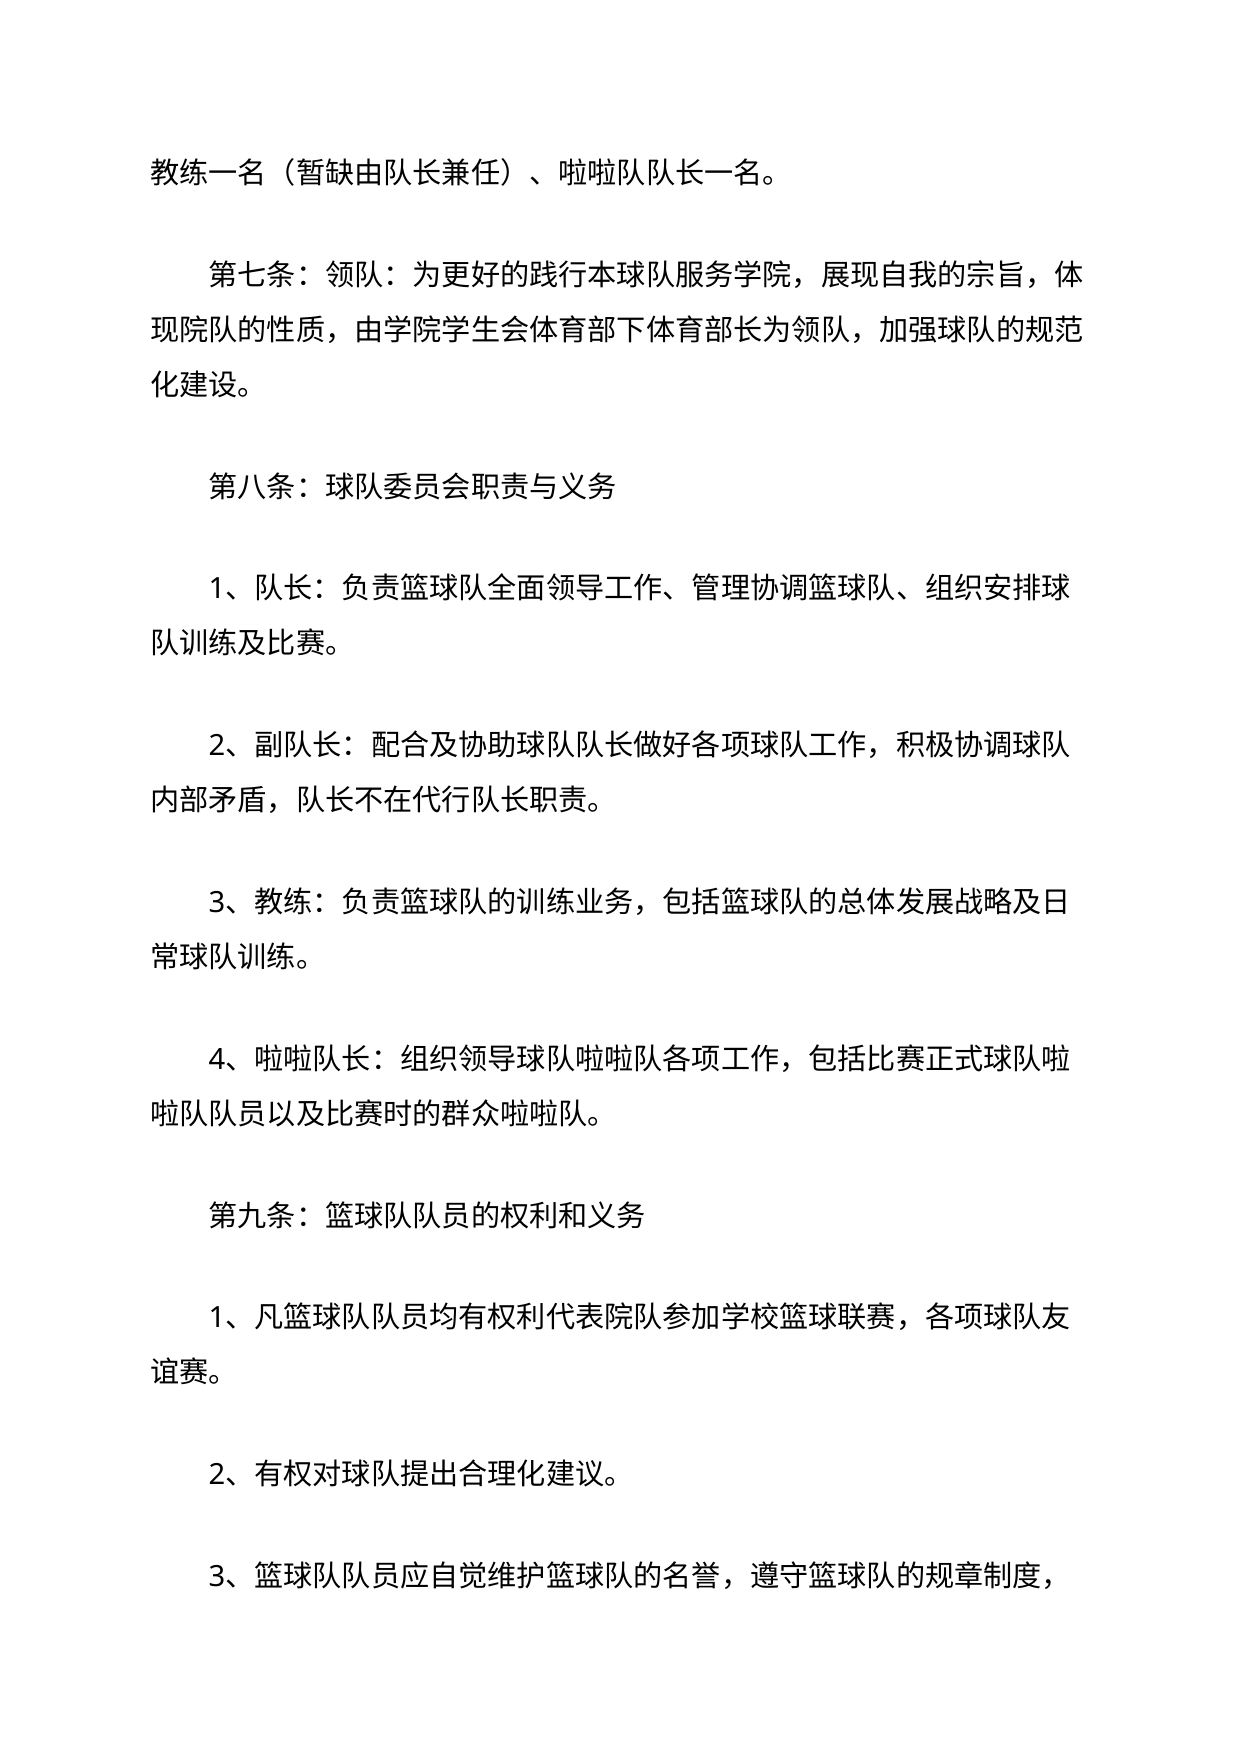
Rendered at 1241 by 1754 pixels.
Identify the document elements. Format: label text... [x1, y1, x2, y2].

text 2、有权对球队提出合理化建议。 [150, 1451, 1090, 1493]
text 第七条：领队：为更好的践行本球队服务学院，展现自我的宗旨，体现院队的性质，由学院学生会体育部下体育部长为领队，加强球队的规范化建设。 [150, 252, 1090, 404]
text 3、教练：负责篮球队的训练业务，包括篮球队的总体发展战略及日常球队训练。 [150, 879, 1090, 976]
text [150, 150, 1090, 192]
text 4、啦啦队长：组织领导球队啦啦队各项工作，包括比赛正式球队啦啦队队员以及比赛时的群众啦啦队。 [150, 1035, 1090, 1133]
text 第九条：篮球队队员的权利和义务 [150, 1192, 1090, 1234]
text 2、副队长：配合及协助球队队长做好各项球队工作，积极协调球队内部矛盾，队长不在代行队长职责。 [150, 722, 1090, 819]
text 1、队长：负责篮球队全面领导工作、管理协调篮球队、组织安排球队训练及比赛。 [150, 565, 1090, 662]
text 1、凡篮球队队员均有权利代表院队参加学校篮球联赛，各项球队友谊赛。 [150, 1294, 1090, 1391]
text 第八条：球队委员会职责与义务 [150, 463, 1090, 506]
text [150, 1553, 1090, 1595]
